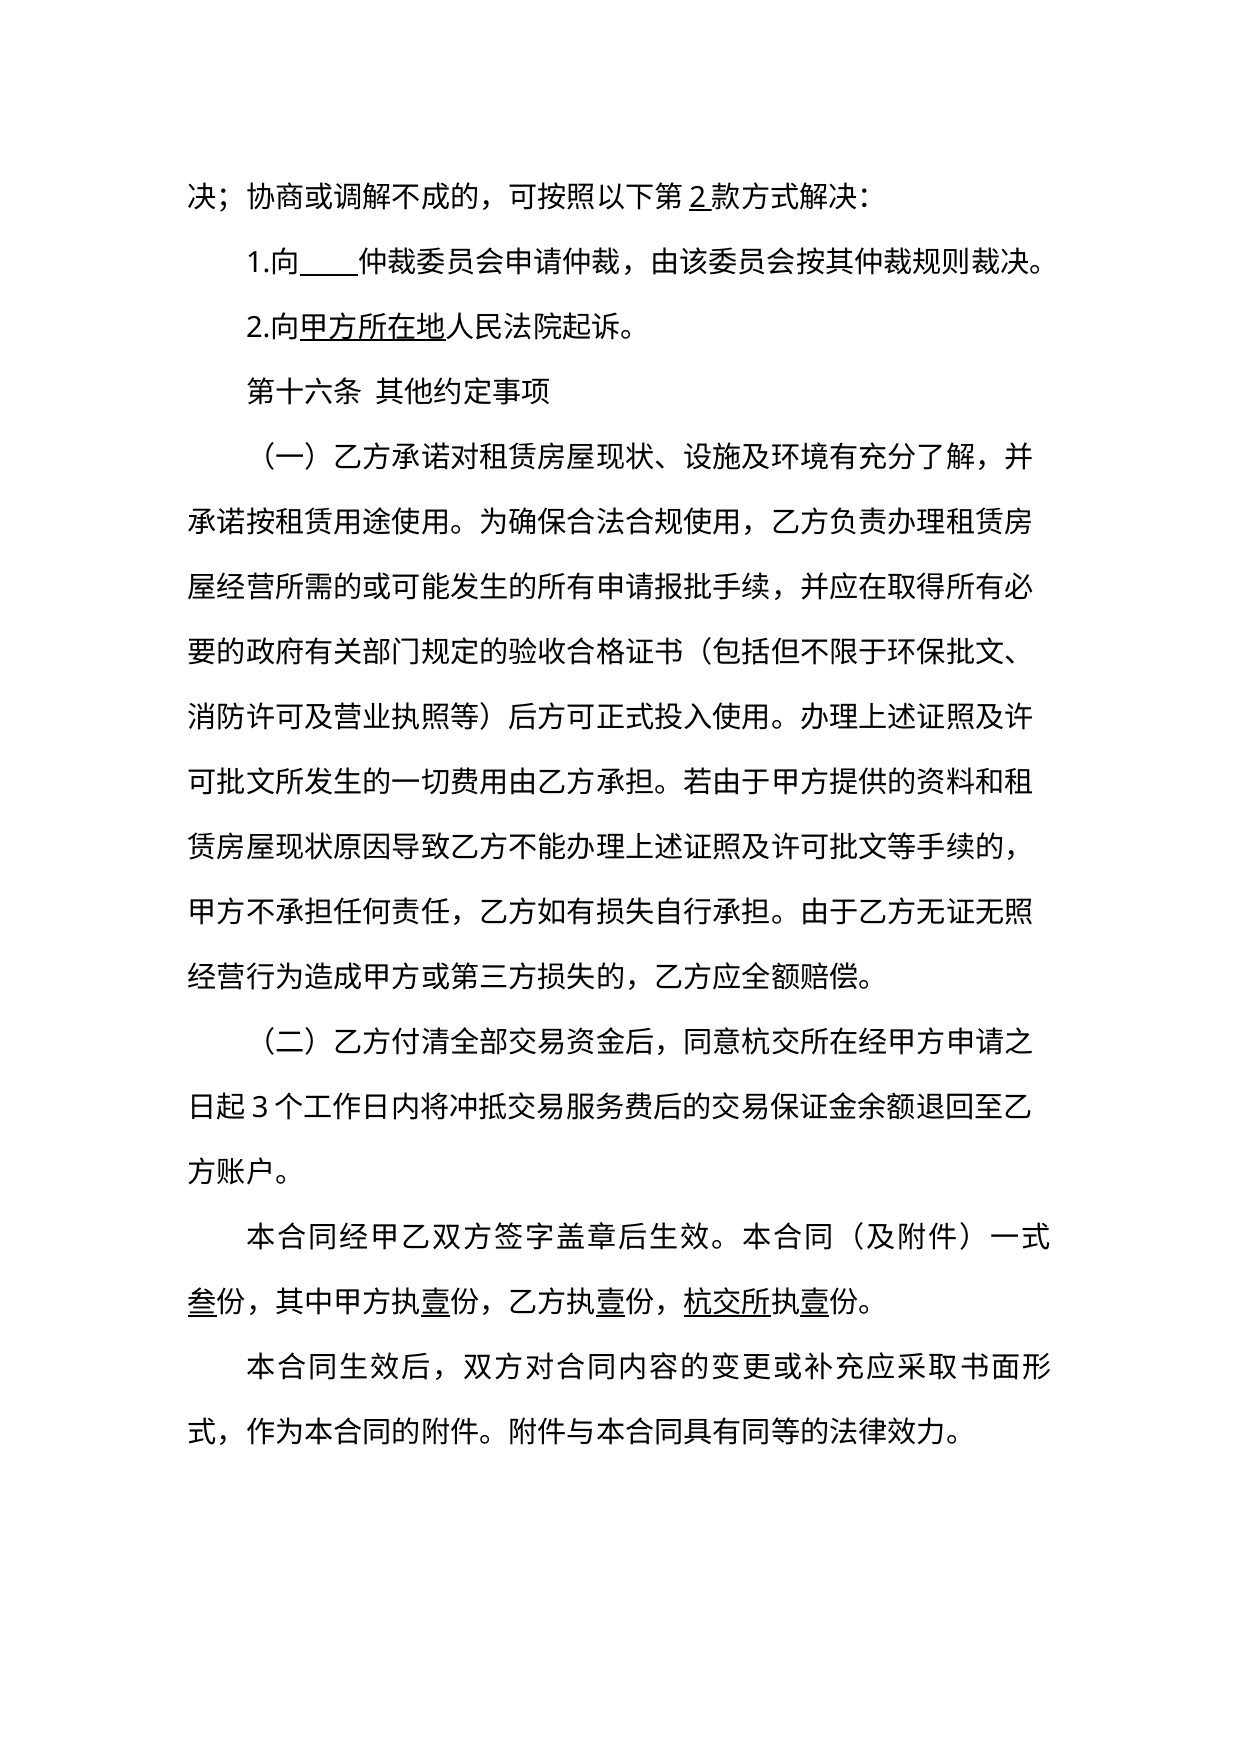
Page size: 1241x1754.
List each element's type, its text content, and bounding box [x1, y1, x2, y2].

text （一）乙方承诺对租赁房屋现状、设施及环境有充分了解，并承诺按租赁用途使用。为确保合法合规使用，乙方负责办理租赁房屋经营所需的或可能发生的所有申请报批手续，并应在取得所有必要的政府有关部门规定的验收合格证书（包括但不限于环保批文、消防许可及营业执照等）后方可正式投入使用。办理上述证照及许可批文所发生的一切费用由乙方承担。若由于甲方提供的资料和租赁房屋现状原因导致乙方不能办理上述证照及许可批文等手续的，甲方不承担任何责任，乙方如有损失自行承担。由于乙方无证无照经营行为造成甲方或第三方损失的，乙方应全额赔偿。 [187, 422, 1053, 1007]
text 本合同经甲乙双方签字盖章后生效。本合同（及附件）一式 叁份，其中甲方执壹份，乙方执壹份，杭交所执壹份。 [187, 1202, 1053, 1332]
text 第十六条 其他约定事项 [187, 357, 1053, 422]
text 2.向甲方所在地人民法院起诉。 [187, 292, 1053, 357]
text （二）乙方付清全部交易资金后，同意杭交所在经甲方申请之日起3个工作日内将冲抵交易服务费后的交易保证金余额退回至乙方账户。 [187, 1007, 1053, 1202]
text 1.向 仲裁委员会申请仲裁，由该委员会按其仲裁规则裁决。 [187, 227, 1053, 292]
text 本合同生效后，双方对合同内容的变更或补充应采取书面形式，作为本合同的附件。附件与本合同具有同等的法律效力。 [187, 1332, 1053, 1462]
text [187, 162, 1053, 227]
